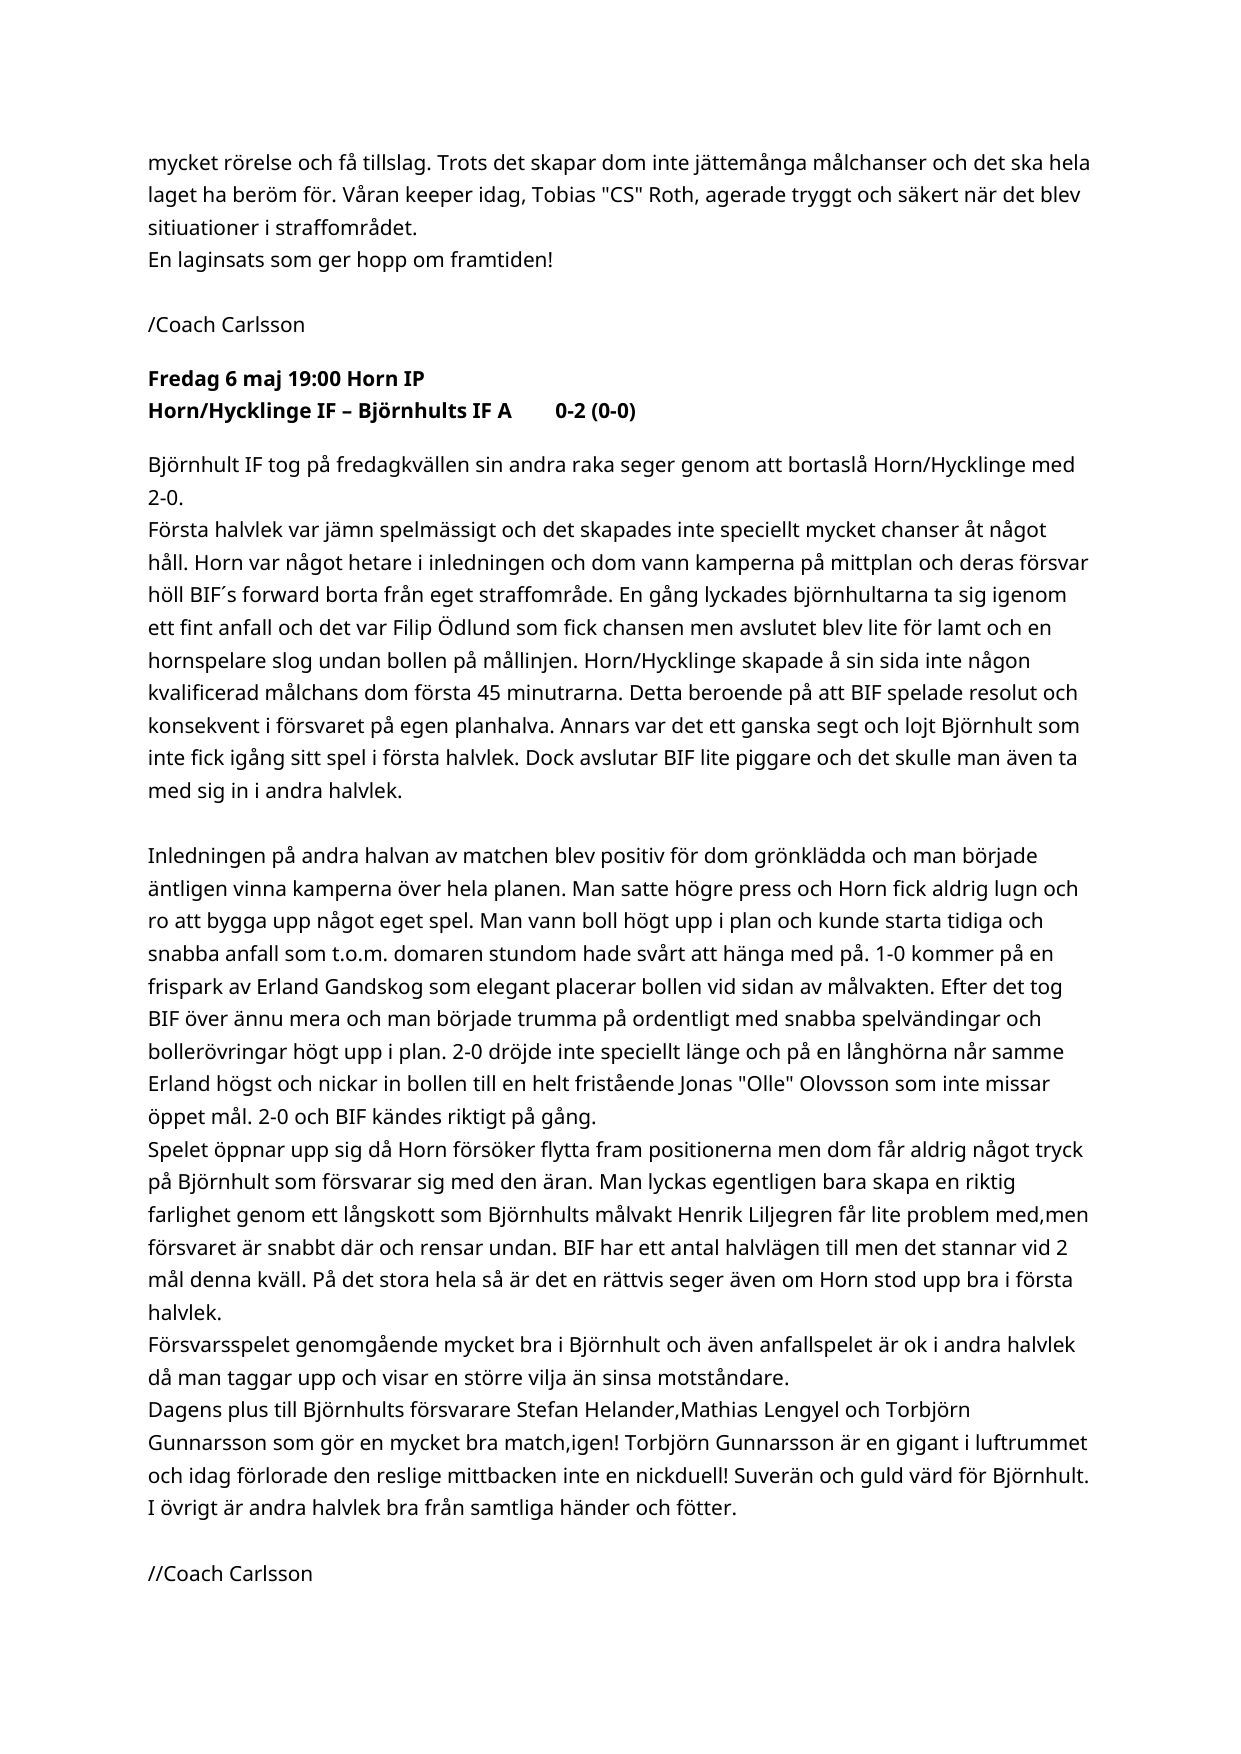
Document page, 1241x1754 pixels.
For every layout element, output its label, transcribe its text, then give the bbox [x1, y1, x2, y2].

text Björnhult IF tog på fredagkvällen sin andra raka seger genom att bortaslå Horn/Hycklinge med 2-0. Första halvlek var jämn spelmässigt och det skapades inte speciellt mycket chanser åt något håll. Horn var något hetare i inledningen och dom vann kamperna på mittplan och deras försvar höll BIF´s forward borta från eget straffområde. En gång lyckades björnhultarna ta sig igenom ett fint anfall och det var Filip Ödlund som fick chansen men avslutet blev lite för lamt och en hornspelare slog undan bollen på mållinjen. Horn/Hycklinge skapade å sin sida inte någon kvalificerad målchans dom första 45 minutrarna. Detta beroende på att BIF spelade resolut och konsekvent i försvaret på egen planhalva. Annars var det ett ganska segt och lojt Björnhult som inte fick igång sitt spel i första halvlek. Dock avslutar BIF lite piggare och det skulle man även ta med sig in i andra halvlek. Inledningen på andra halvan av matchen blev positiv för dom grönklädda och man började äntligen vinna kamperna över hela planen. Man satte högre press och Horn fick aldrig lugn och ro att bygga upp något eget spel. Man vann boll högt upp i plan och kunde starta tidiga och snabba anfall som t.o.m. domaren stundom hade svårt att hänga med på. 1-0 kommer på en frispark av Erland Gandskog som elegant placerar bollen vid sidan av målvakten. Efter det tog BIF över ännu mera och man började trumma på ordentligt med snabba spelvändingar och bollerövringar högt upp i plan. 2-0 dröjde inte speciellt länge och på en långhörna når samme Erland högst och nickar in bollen till en helt fristående Jonas "Olle" Olovsson som inte missar öppet mål. 2-0 och BIF kändes riktigt på gång. Spelet öppnar upp sig då Horn försöker flytta fram positionerna men dom får aldrig något tryck på Björnhult som försvarar sig med den äran. Man lyckas egentligen bara skapa en riktig farlighet genom ett långskott som Björnhults målvakt Henrik Liljegren får lite problem med,men försvaret är snabbt där och rensar undan. BIF har ett antal halvlägen till men det stannar vid 2 mål denna kväll. På det stora hela så är det en rättvis seger även om Horn stod upp bra i första halvlek. Försvarsspelet genomgående mycket bra i Björnhult och även anfallspelet är ok i andra halvlek då man taggar upp och visar en större vilja än sinsa motståndare. Dagens plus till Björnhults försvarare Stefan Helander,Mathias Lengyel och Torbjörn Gunnarsson som gör en mycket bra match,igen! Torbjörn Gunnarsson är en gigant i luftrummet och idag förlorade den reslige mittbacken inte en nickduell! Suverän och guld värd för Björnhult. I övrigt är andra halvlek bra från samtliga händer och fötter. //Coach Carlsson [148, 450, 1093, 1587]
text Fredag 6 maj 19:00 Horn IP Horn/Hycklinge IF – Björnhults IF A 0-2 (0-0) [148, 364, 1093, 425]
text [148, 148, 1093, 339]
